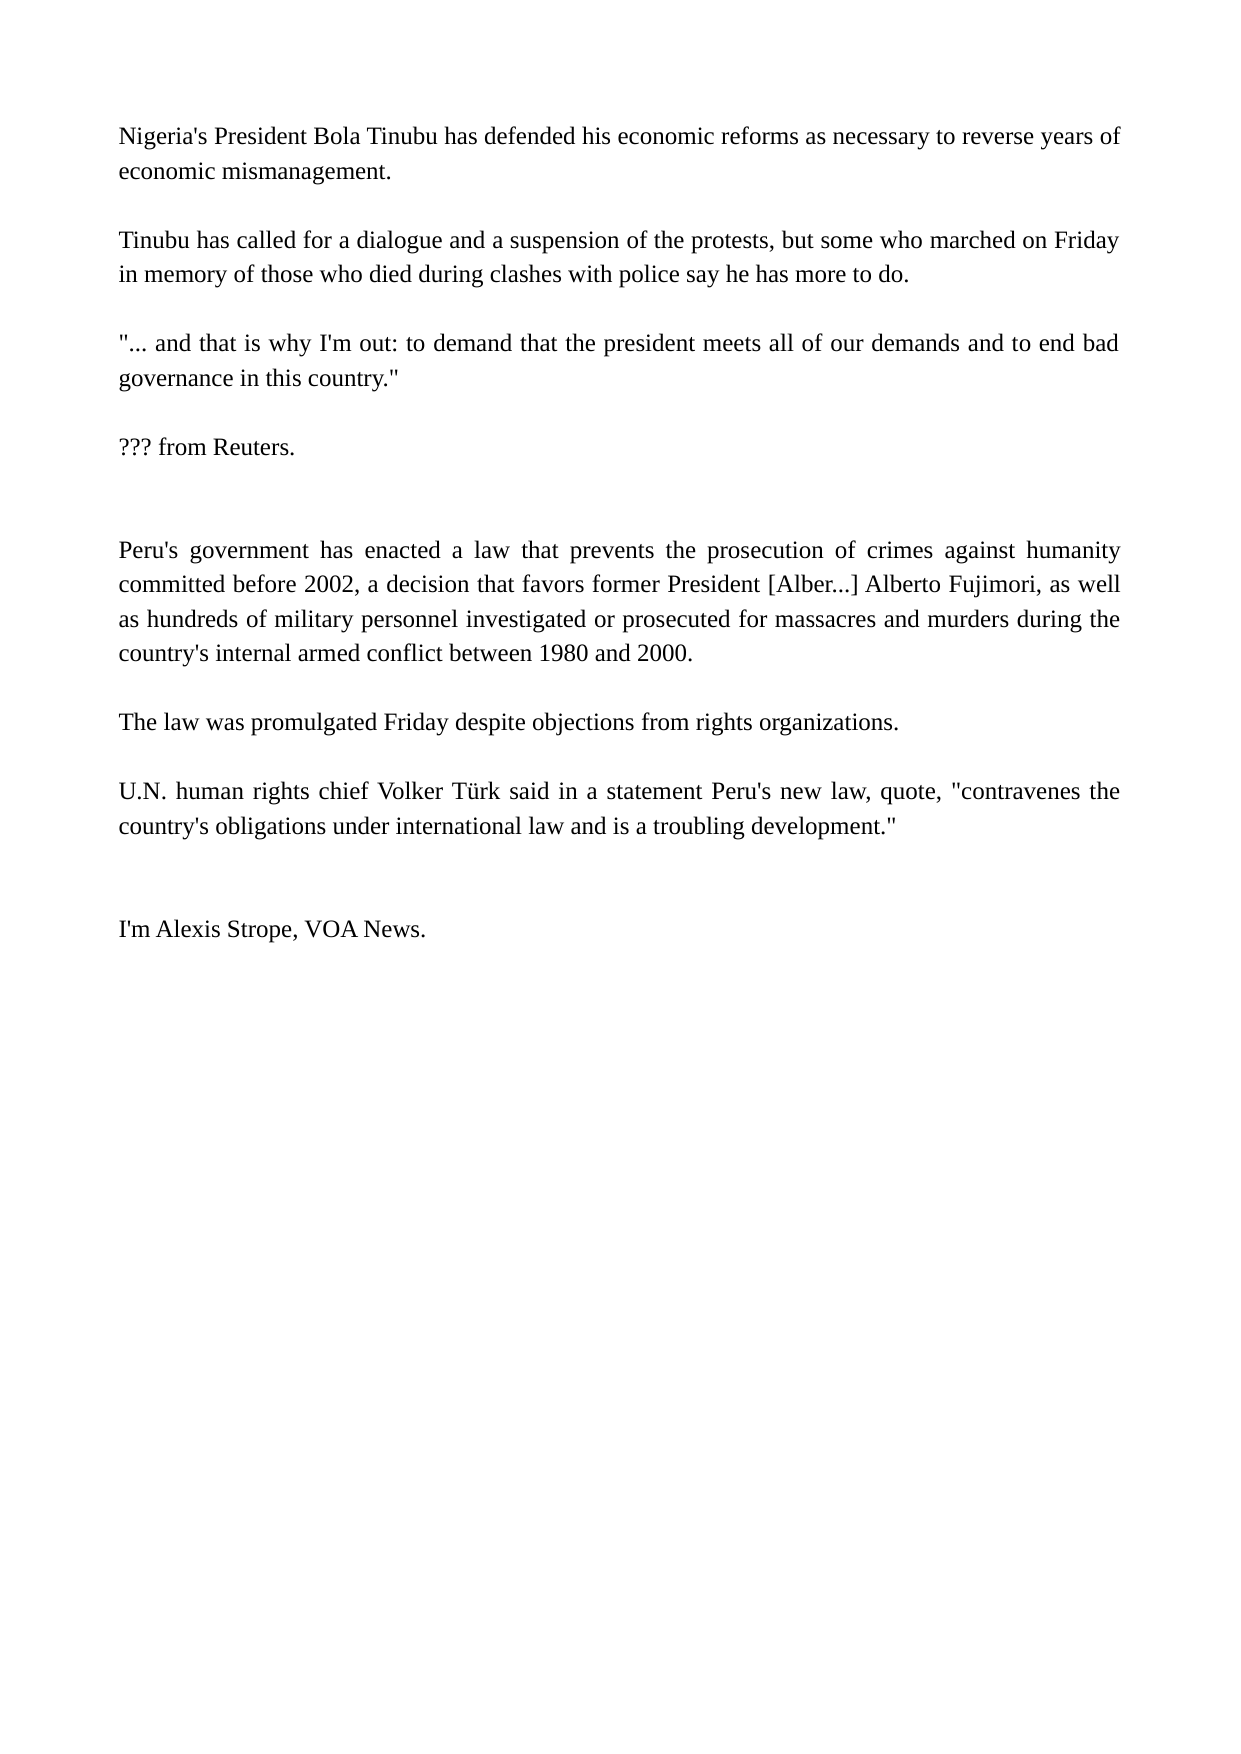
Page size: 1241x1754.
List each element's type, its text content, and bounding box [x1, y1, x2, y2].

text ??? from Reuters. [118, 429, 1122, 463]
text I'm Alexis Strope, VOA News. [118, 911, 1122, 946]
text The law was promulgated Friday despite objections from rights organizations. [118, 704, 1122, 739]
text Nigeria's President Bola Tinubu has defended his economic reforms as necessary to reverse years of economic mismanagement. [118, 118, 1122, 187]
text Tinubu has called for a dialogue and a suspension of the protests, but some who marched on Friday in memory of those who died during clashes with police say he has more to do. [118, 222, 1122, 291]
text U.N. human rights chief Volker Türk said in a statement Peru's new law, quote, "contravenes the country's obligations under international law and is a troubling development." [118, 773, 1122, 842]
text "... and that is why I'm out: to demand that the president meets all of our demands and to end bad governance in this country." [118, 325, 1122, 394]
text Peru's government has enacted a law that prevents the prosecution of crimes against humanity committed before 2002, a decision that favors former President [Alber...] Alberto Fujimori, as well as hundreds of military personnel investigated or prosecuted for massacres and murders during the country's internal armed conflict between 1980 and 2000. [118, 532, 1122, 670]
